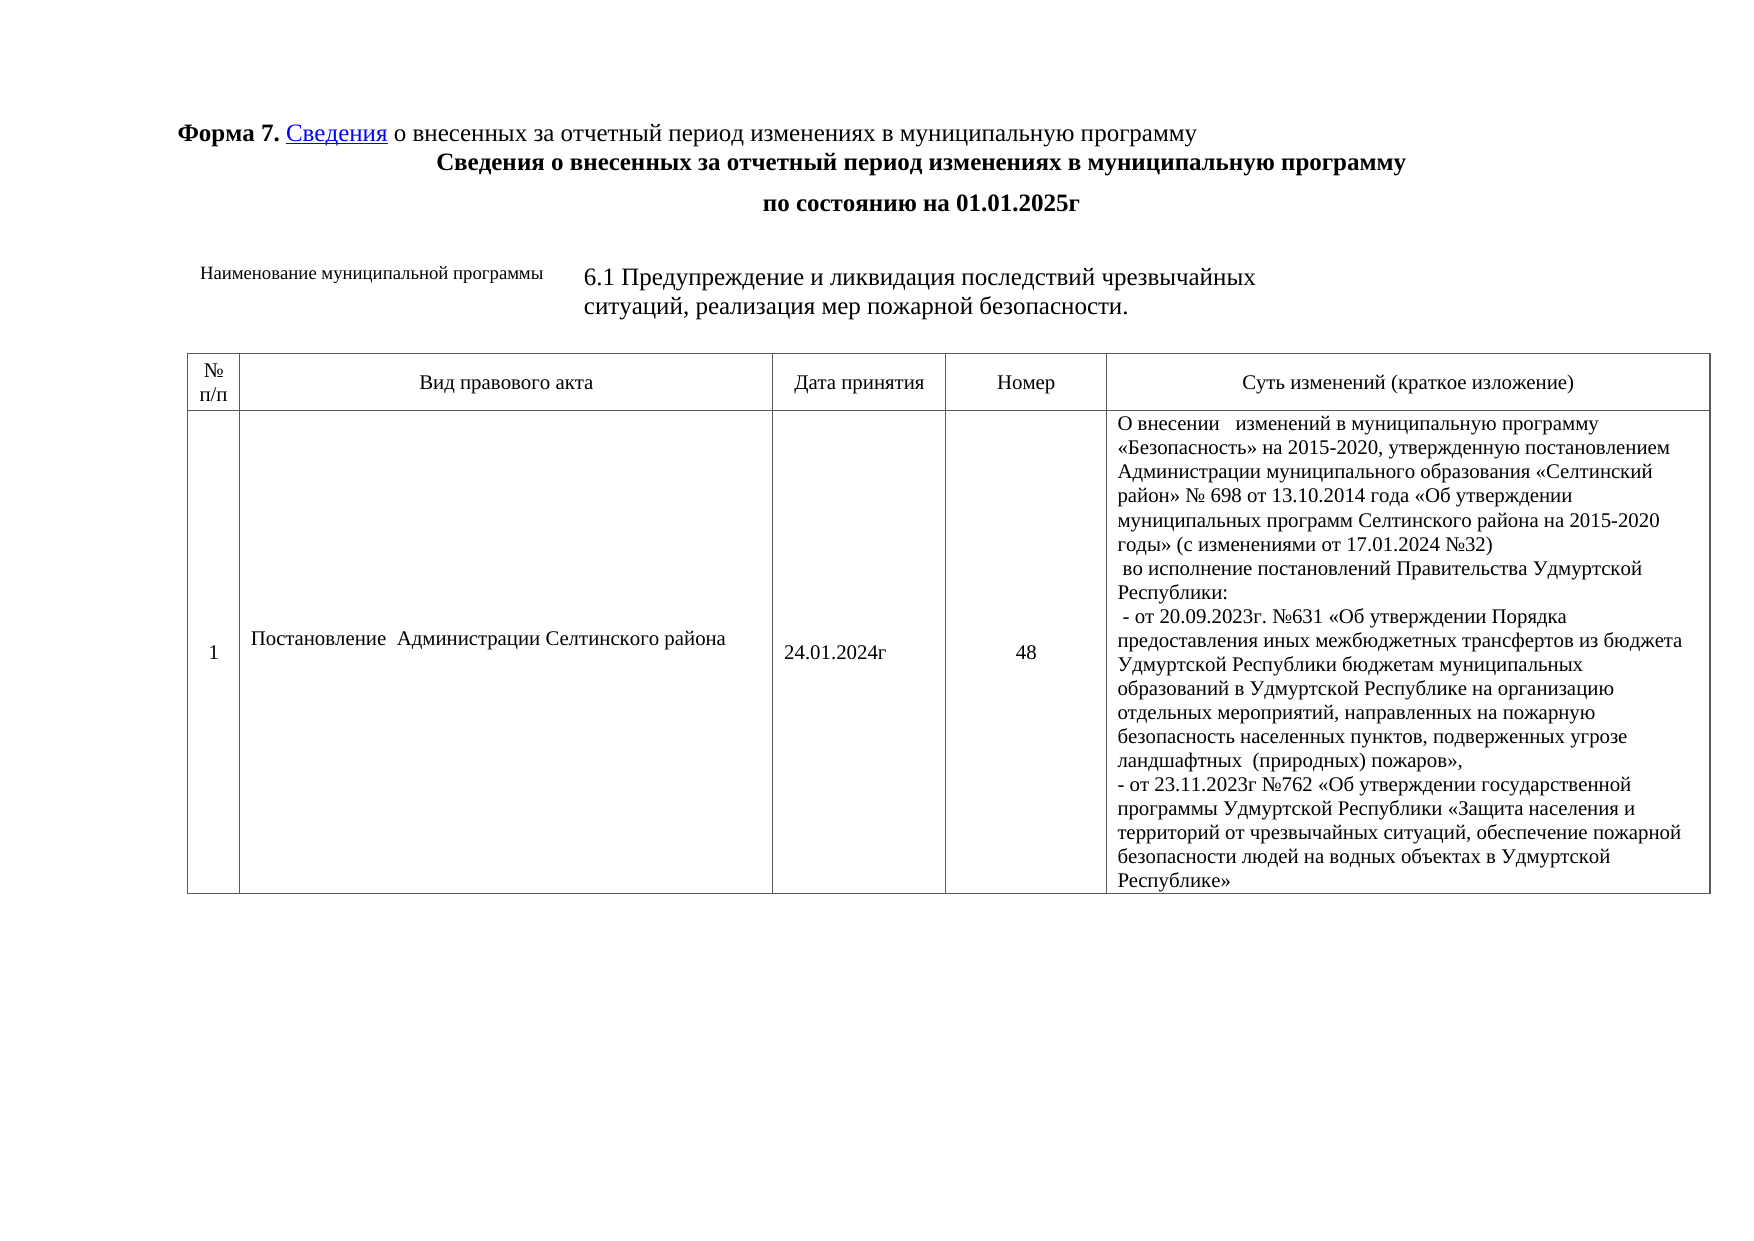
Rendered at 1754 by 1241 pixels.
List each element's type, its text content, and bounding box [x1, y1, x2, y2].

table_cell 24.01.2024г [773, 411, 945, 892]
text по состоянию на 01.01.2025г [177, 188, 1665, 217]
table_cell 1 [188, 411, 239, 892]
table_cell 48 [946, 411, 1106, 892]
table_header Суть изменений (краткое изложение) [1107, 354, 1709, 410]
table_header Наименование муниципальной программы [189, 258, 572, 324]
table_cell О внесении изменений в муниципальную программу «Безопасность» на 2015-2020, утвержденную постановлением Администрации муниципального образования «Селтинский район» № 698 от 13.10.2014 года «Об утверждении муниципальных программ Селтинского района на 2015-2020 годы» (с изменениями от 17.01.2024 №32) во исполнение постановлений Правительства Удмуртской Республики: - от 20.09.2023г. №631 «Об утверждении Порядка предоставления иных межбюджетных трансфертов из бюджета Удмуртской Республики бюджетам муниципальных образований в Удмуртской Республике на организацию отдельных мероприятий, направленных на пожарную безопасность населенных пунктов, подверженных угрозе ландшафтных (природных) пожаров», - от 23.11.2023г №762 «Об утверждении государственной программы Удмуртской Республики «Защита населения и территорий от чрезвычайных ситуаций, обеспечение пожарной безопасности людей на водных объектах в Удмуртской Республике» [1107, 411, 1709, 892]
text Сведения о внесенных за отчетный период изменениях в муниципальную программу [177, 147, 1665, 176]
table_cell Постановление Администрации Селтинского района [240, 411, 772, 892]
table_header 6.1 Предупреждение и ликвидация последствий чрезвычайных ситуаций, реализация мер пожарной безопасности. [573, 258, 1311, 324]
table_header Вид правового акта [240, 354, 772, 410]
text Форма 7. Сведения о внесенных за отчетный период изменениях в муниципальную программу [177, 118, 1665, 147]
table_header Дата принятия [773, 354, 945, 410]
table_header Номер [946, 354, 1106, 410]
table_header № п/п [188, 354, 239, 410]
